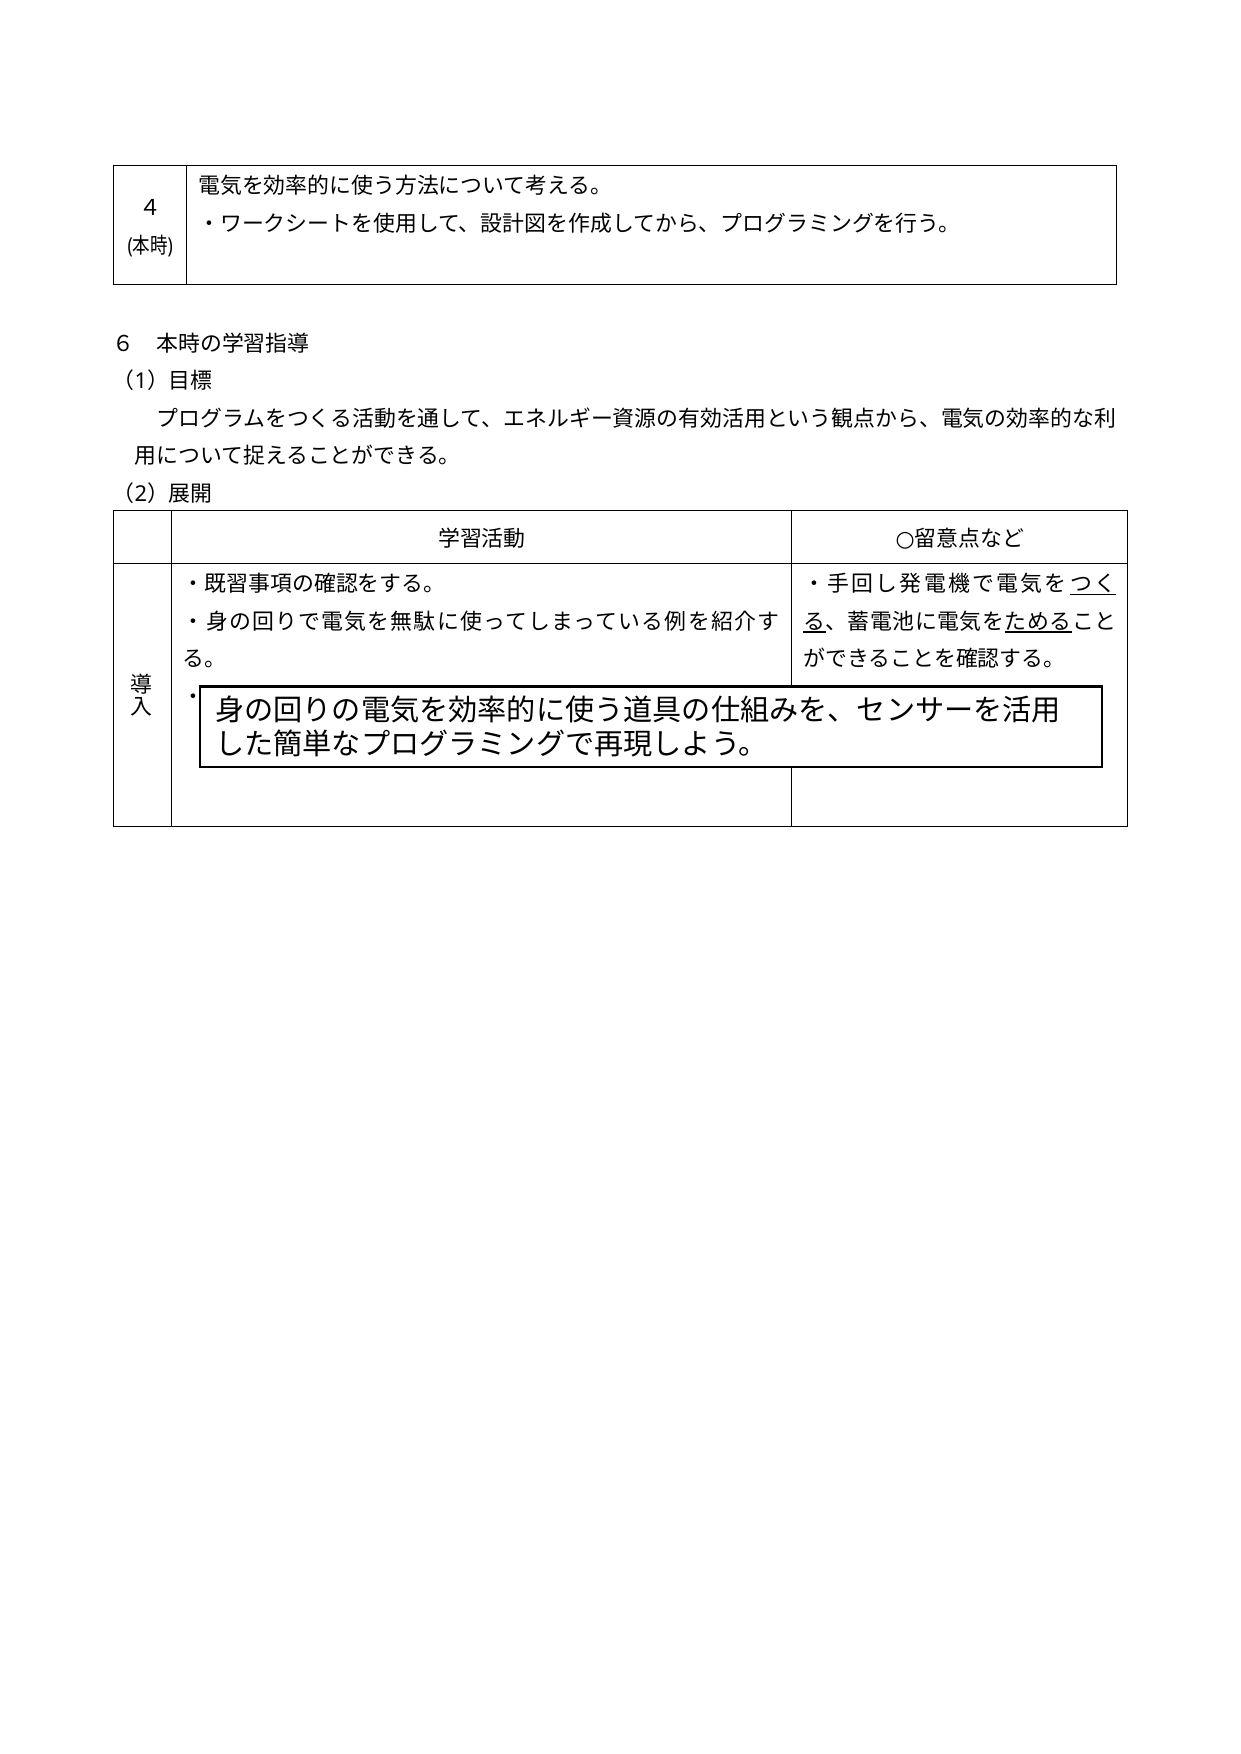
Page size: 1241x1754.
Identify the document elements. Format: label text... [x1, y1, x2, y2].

table_cell ・手回し発電機で電気をつくる、蓄電池に電気をためることができることを確認する。 [792, 564, 1127, 826]
text プログラムをつくる活動を通して、エネルギー資源の有効活用という観点から、電気の効率的な利用について捉えることができる。 [112, 398, 1128, 473]
table_cell ４ (本時) [114, 166, 186, 284]
text ６ 本時の学習指導 [112, 323, 1128, 360]
table_header [114, 511, 171, 562]
table_header ○留意点など [792, 511, 1127, 562]
text （1）目標 [112, 360, 1128, 398]
table_cell 電気を効率的に使う方法について考える。 ・ワークシートを使用して、設計図を作成してから、プログラミングを行う。 [187, 166, 1116, 284]
text （2）展開 [112, 473, 1128, 510]
table_cell ・既習事項の確認をする。 ・身の回りで電気を無駄に使ってしまっている例を紹介する。 ・本時のめあてを確認する。 [172, 564, 791, 826]
table_cell 導入 [114, 564, 171, 826]
table_header 学習活動 [172, 511, 791, 562]
